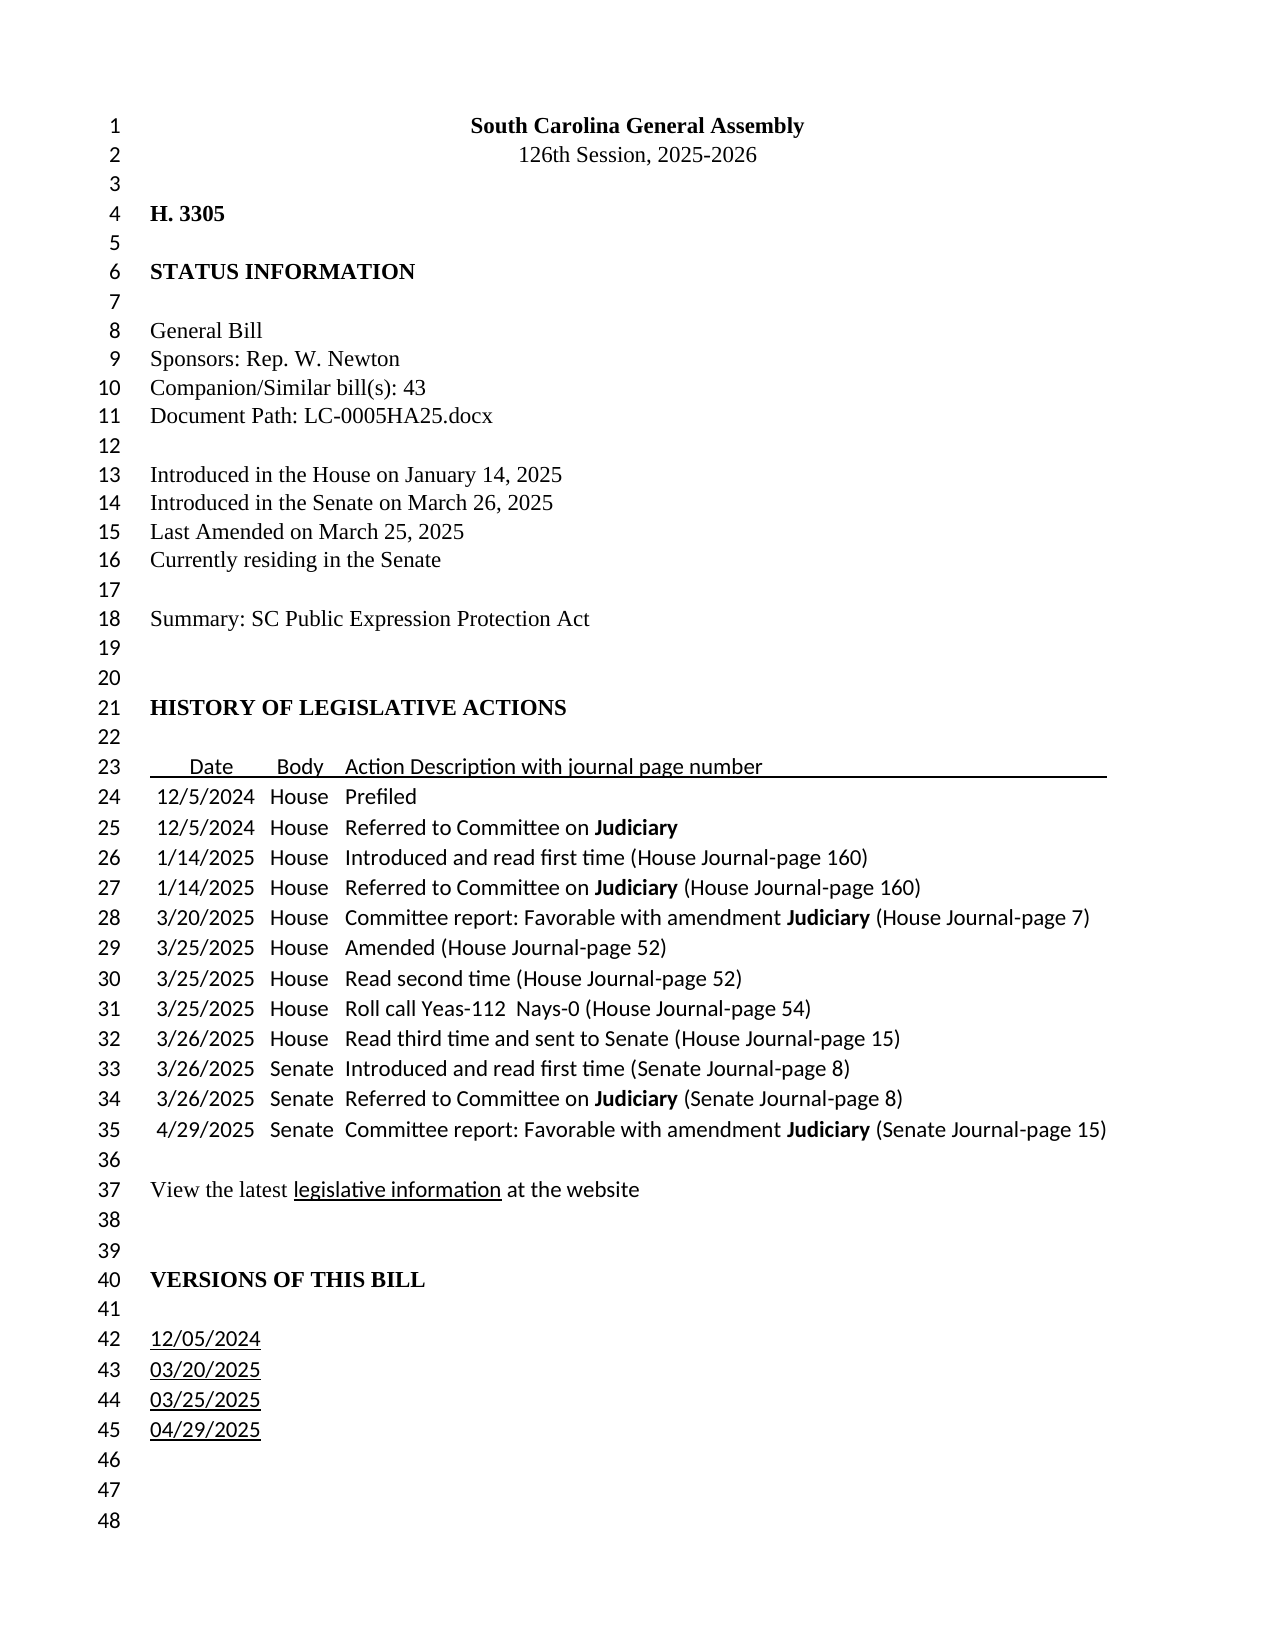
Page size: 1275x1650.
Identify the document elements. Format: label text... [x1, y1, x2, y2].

text Introduced in the House on January 14, 2025 [150, 461, 1125, 487]
text 3/20/2025 House Committee report: Favorable with amendment Judiciary (House Journal-page 7) [150, 903, 1125, 931]
text Sponsors: Rep. W. Newton [150, 345, 1125, 372]
text 1/14/2025 House Introduced and read first time (House Journal-page 160) [150, 843, 1125, 871]
text STATUS INFORMATION [150, 258, 1125, 284]
text Companion/Similar bill(s): 43 [150, 374, 1125, 400]
text 12/5/2024 House Prefiled [150, 782, 1125, 811]
text Summary: SC Public Expression Protection Act [150, 605, 1125, 631]
text 04/29/2025 [150, 1415, 1125, 1443]
text General Bill [150, 317, 1125, 343]
text 12/05/2024 [150, 1324, 1125, 1352]
text 126th Session, 2025-2026 [150, 141, 1125, 167]
text 3/26/2025 House Read third time and sent to Senate (House Journal-page 15) [150, 1024, 1125, 1052]
text Document Path: LC-0005HA25.docx [150, 402, 1125, 428]
text 03/25/2025 [150, 1385, 1125, 1413]
text HISTORY OF LEGISLATIVE ACTIONS [150, 694, 1125, 720]
text 3/26/2025 Senate Referred to Committee on Judiciary (Senate Journal-page 8) [150, 1084, 1125, 1113]
text 03/20/2025 [150, 1355, 1125, 1383]
text 4/29/2025 Senate Committee report: Favorable with amendment Judiciary (Senate Journal-page 15) [150, 1115, 1125, 1143]
text 12/5/2024 House Referred to Committee on Judiciary [150, 813, 1125, 841]
text H. 3305 [150, 199, 1125, 226]
text 3/25/2025 House Roll call Yeas-112 Nays-0 (House Journal-page 54) [150, 994, 1125, 1022]
text 1/14/2025 House Referred to Committee on Judiciary (House Journal-page 160) [150, 873, 1125, 901]
text Currently residing in the Senate [150, 546, 1125, 572]
text VERSIONS OF THIS BILL [150, 1266, 1125, 1292]
text 3/25/2025 House Read second time (House Journal-page 52) [150, 964, 1125, 992]
text 3/26/2025 Senate Introduced and read first time (Senate Journal-page 8) [150, 1054, 1125, 1082]
text Last Amended on March 25, 2025 [150, 518, 1125, 544]
text 3/25/2025 House Amended (House Journal-page 52) [150, 933, 1125, 962]
text Introduced in the Senate on March 26, 2025 [150, 489, 1125, 516]
text Date Body Action Description with journal page number [150, 752, 1125, 780]
text View the latest legislative information at the website [150, 1175, 1125, 1203]
text South Carolina General Assembly [150, 112, 1125, 139]
